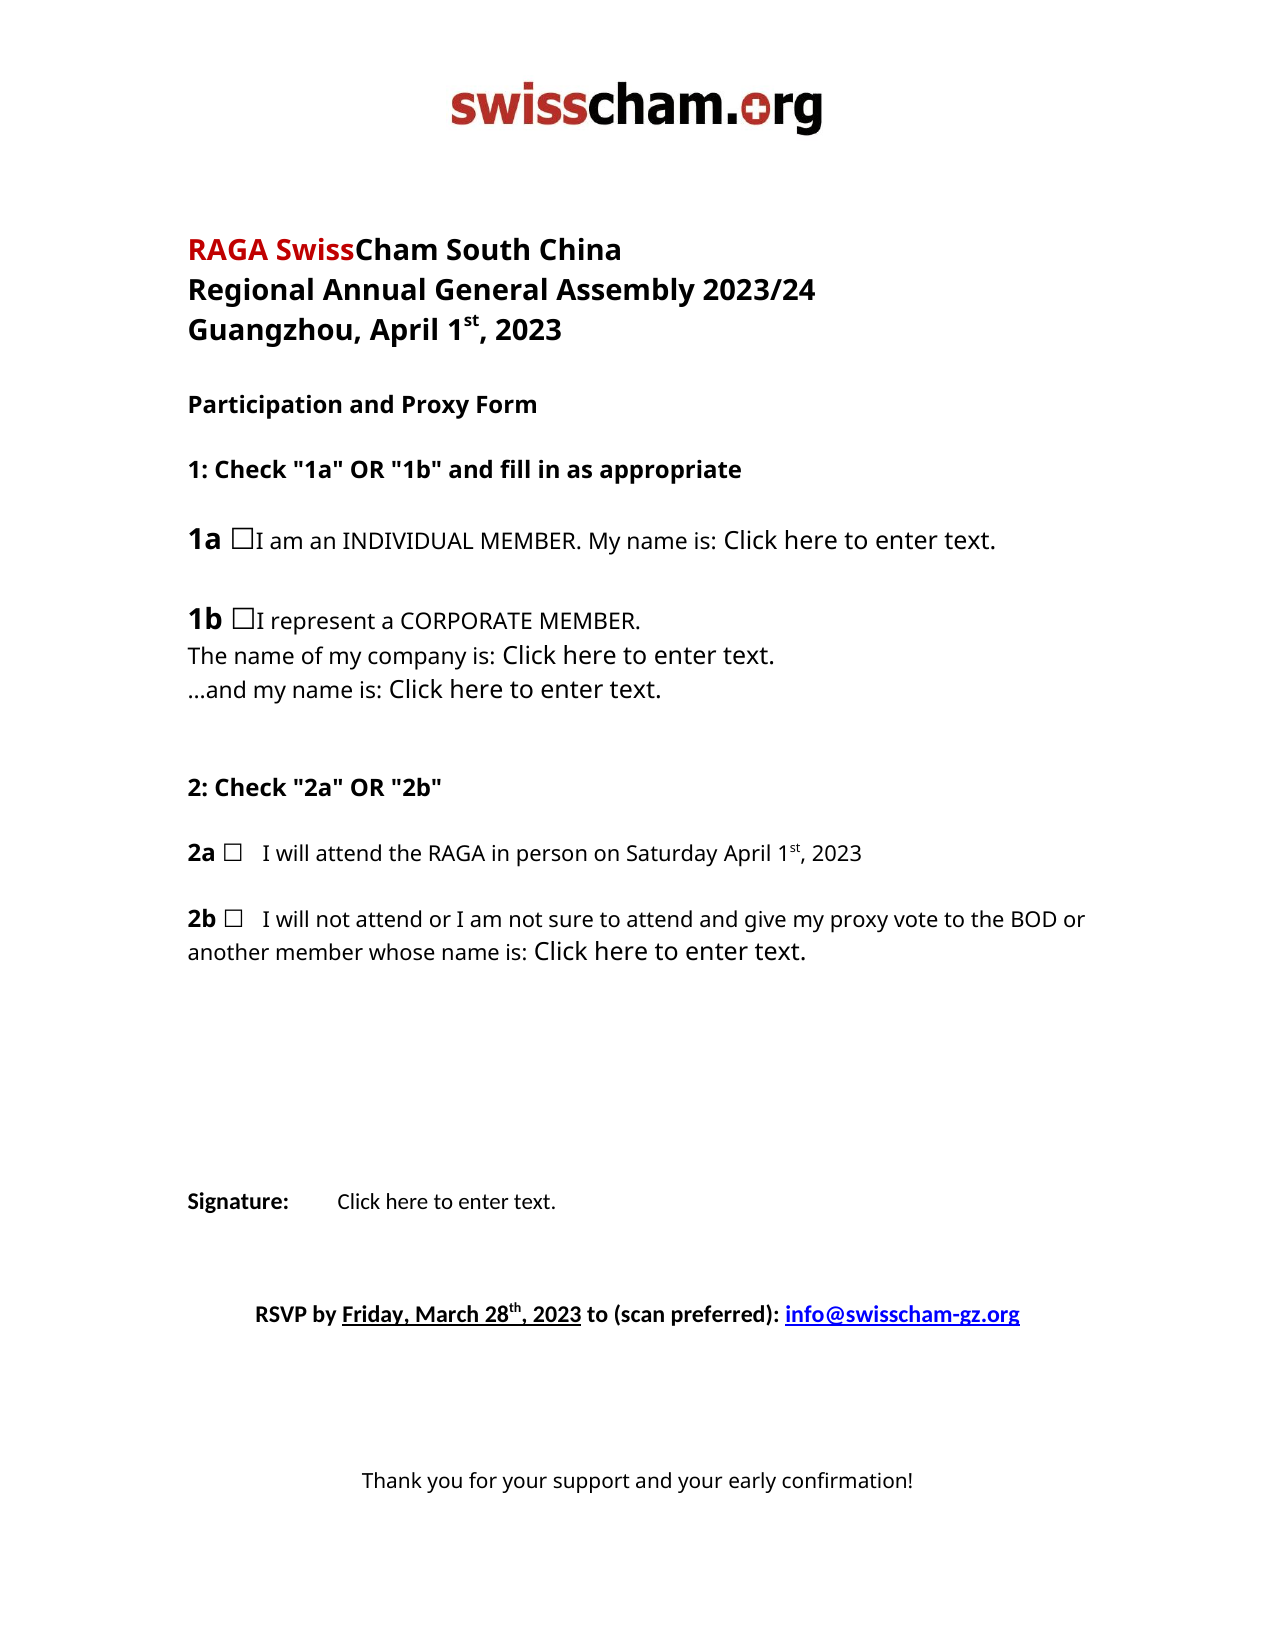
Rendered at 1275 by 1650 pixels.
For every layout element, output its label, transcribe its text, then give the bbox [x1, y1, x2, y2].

text 2b I will not attend or I am not sure to attend and give my proxy vote to the BOD or another member whose name is: [187, 901, 1087, 968]
text 1: Check "1a" OR "1b" and fill in as appropriate [187, 453, 1087, 486]
picture [446, 75, 829, 143]
text …and my name is: [187, 672, 1087, 706]
text RAGA SwissCham South China [187, 229, 1087, 269]
text Regional Annual General Assembly 2023/24 [187, 269, 1087, 309]
text Guangzhou, April 1st, 2023 [187, 309, 1087, 348]
text 1b I represent a CORPORATE MEMBER. [187, 598, 1087, 638]
text RSVP by Friday, March 28th, 2023 to (scan preferred): info@swisscham-gz.org [187, 1299, 1087, 1328]
text The name of my company is: [187, 638, 1087, 672]
text Signature: [187, 1186, 1087, 1215]
text 1a I am an INDIVIDUAL MEMBER. My name is: [187, 518, 1087, 558]
text Participation and Proxy Form [187, 388, 1087, 421]
text 2: Check "2a" OR "2b" [187, 771, 1087, 803]
text 2a I will attend the RAGA in person on Saturday April 1st, 2023 [187, 836, 1087, 869]
